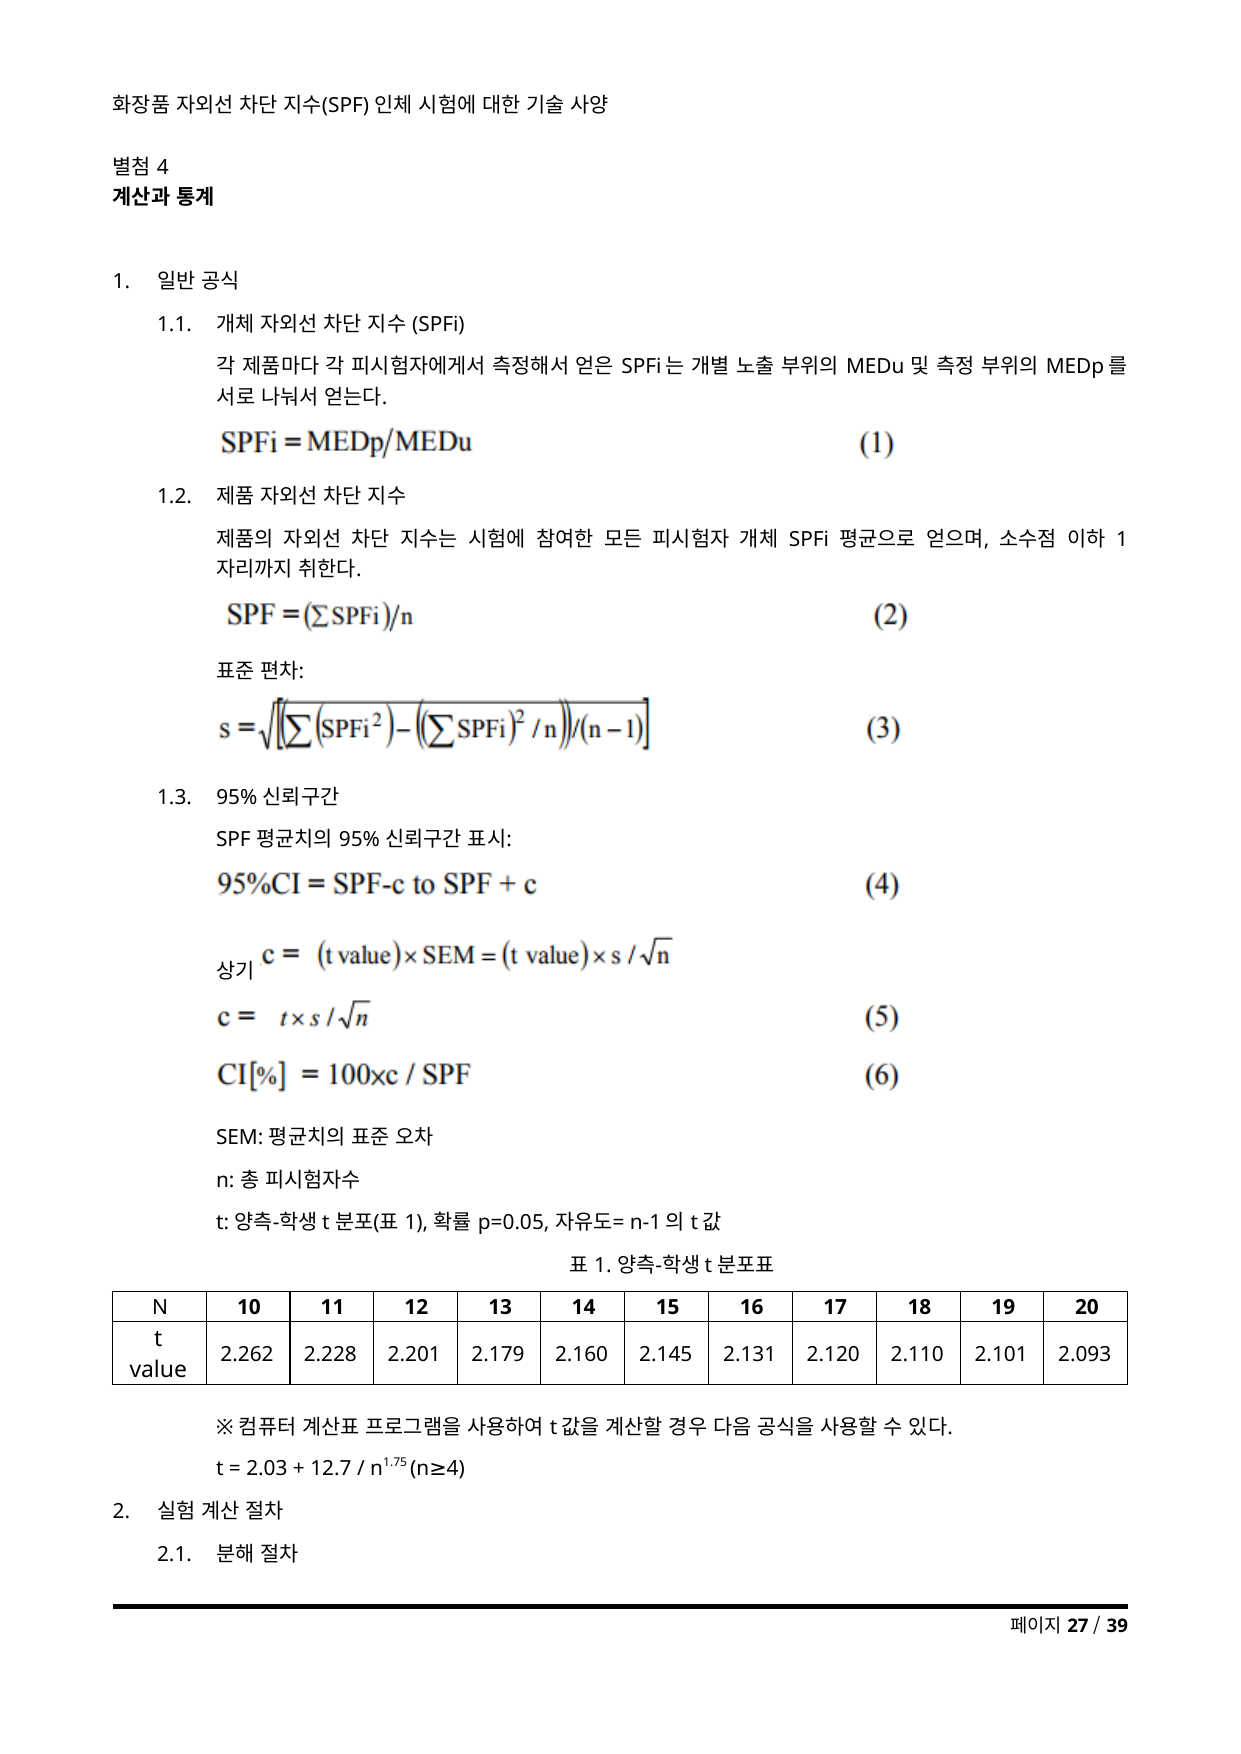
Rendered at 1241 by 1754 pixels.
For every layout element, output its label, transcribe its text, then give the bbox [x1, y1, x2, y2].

list 개체 자외선 차단 지수 (SPFi) [157, 307, 1128, 337]
picture [260, 925, 690, 978]
list 분해 절차 [157, 1537, 1128, 1567]
text t = 2.03 + 12.7 / n1.75 (n≥4) [216, 1453, 1128, 1482]
list 95% 신뢰구간 [157, 780, 1128, 810]
text SPF 평균치의 95% 신뢰구간 표시: [216, 823, 1128, 853]
text n: 총 피시험자수 [216, 1163, 1128, 1193]
table_header 16 [709, 1292, 792, 1321]
text 별첨 4 계산과 통계 [112, 150, 1128, 211]
table_header N [113, 1292, 206, 1321]
table_cell 2.179 [458, 1322, 540, 1384]
table_cell 2.160 [541, 1322, 624, 1384]
table_header 13 [458, 1292, 540, 1321]
table_cell 2.101 [961, 1322, 1043, 1384]
list 일반 공식 [112, 264, 1128, 294]
picture [215, 865, 908, 913]
picture [215, 996, 918, 1108]
table_cell 2.145 [625, 1322, 708, 1384]
text SEM: 평균치의 표준 오차 [216, 1120, 1128, 1150]
table_header 17 [793, 1292, 876, 1321]
table_cell 2.120 [793, 1322, 876, 1384]
picture [221, 595, 919, 642]
table_header 11 [291, 1292, 373, 1321]
table_header 20 [1044, 1292, 1127, 1321]
table_header 12 [374, 1292, 457, 1321]
table_cell 2.228 [291, 1322, 373, 1384]
text 제품의 자외선 차단 지수는 시험에 참여한 모든 피시험자 개체 SPFi 평균으로 얻으며, 소수점 이하 1자리까지 취한다. [216, 522, 1128, 582]
table_header 19 [961, 1292, 1043, 1321]
text 표준 편차: [216, 654, 1128, 684]
picture [215, 422, 935, 467]
table_header 18 [877, 1292, 960, 1321]
text t: 양측-학생t 분포(표 1), 확률 p=0.05, 자유도= n-1의 t값 [216, 1206, 1128, 1236]
table_cell 2.262 [207, 1322, 289, 1384]
table_header 14 [541, 1292, 624, 1321]
table_cell 2.110 [877, 1322, 960, 1384]
table_cell 2.201 [374, 1322, 457, 1384]
picture [215, 697, 918, 768]
table_cell t value [113, 1322, 206, 1384]
table_header 15 [625, 1292, 708, 1321]
text 표 1. 양측-학생t 분포표 [216, 1248, 1128, 1279]
list 제품 자외선 차단 지수 [157, 479, 1128, 509]
text 각 제품마다 각 피시험자에게서 측정해서 얻은 SPFi는 개별 노출 부위의 MEDu 및 측정 부위의 MEDp를 서로 나눠서 얻는다. [217, 349, 1128, 410]
text ※ 컴퓨터 계산표 프로그램을 사용하여 t값을 계산할 경우 다음 공식을 사용할 수 있다. [216, 1410, 1128, 1441]
table_header 10 [207, 1292, 289, 1321]
list 실험 계산 절차 [112, 1494, 1128, 1524]
table_cell 2.131 [709, 1322, 792, 1384]
table_cell 2.093 [1044, 1322, 1127, 1384]
